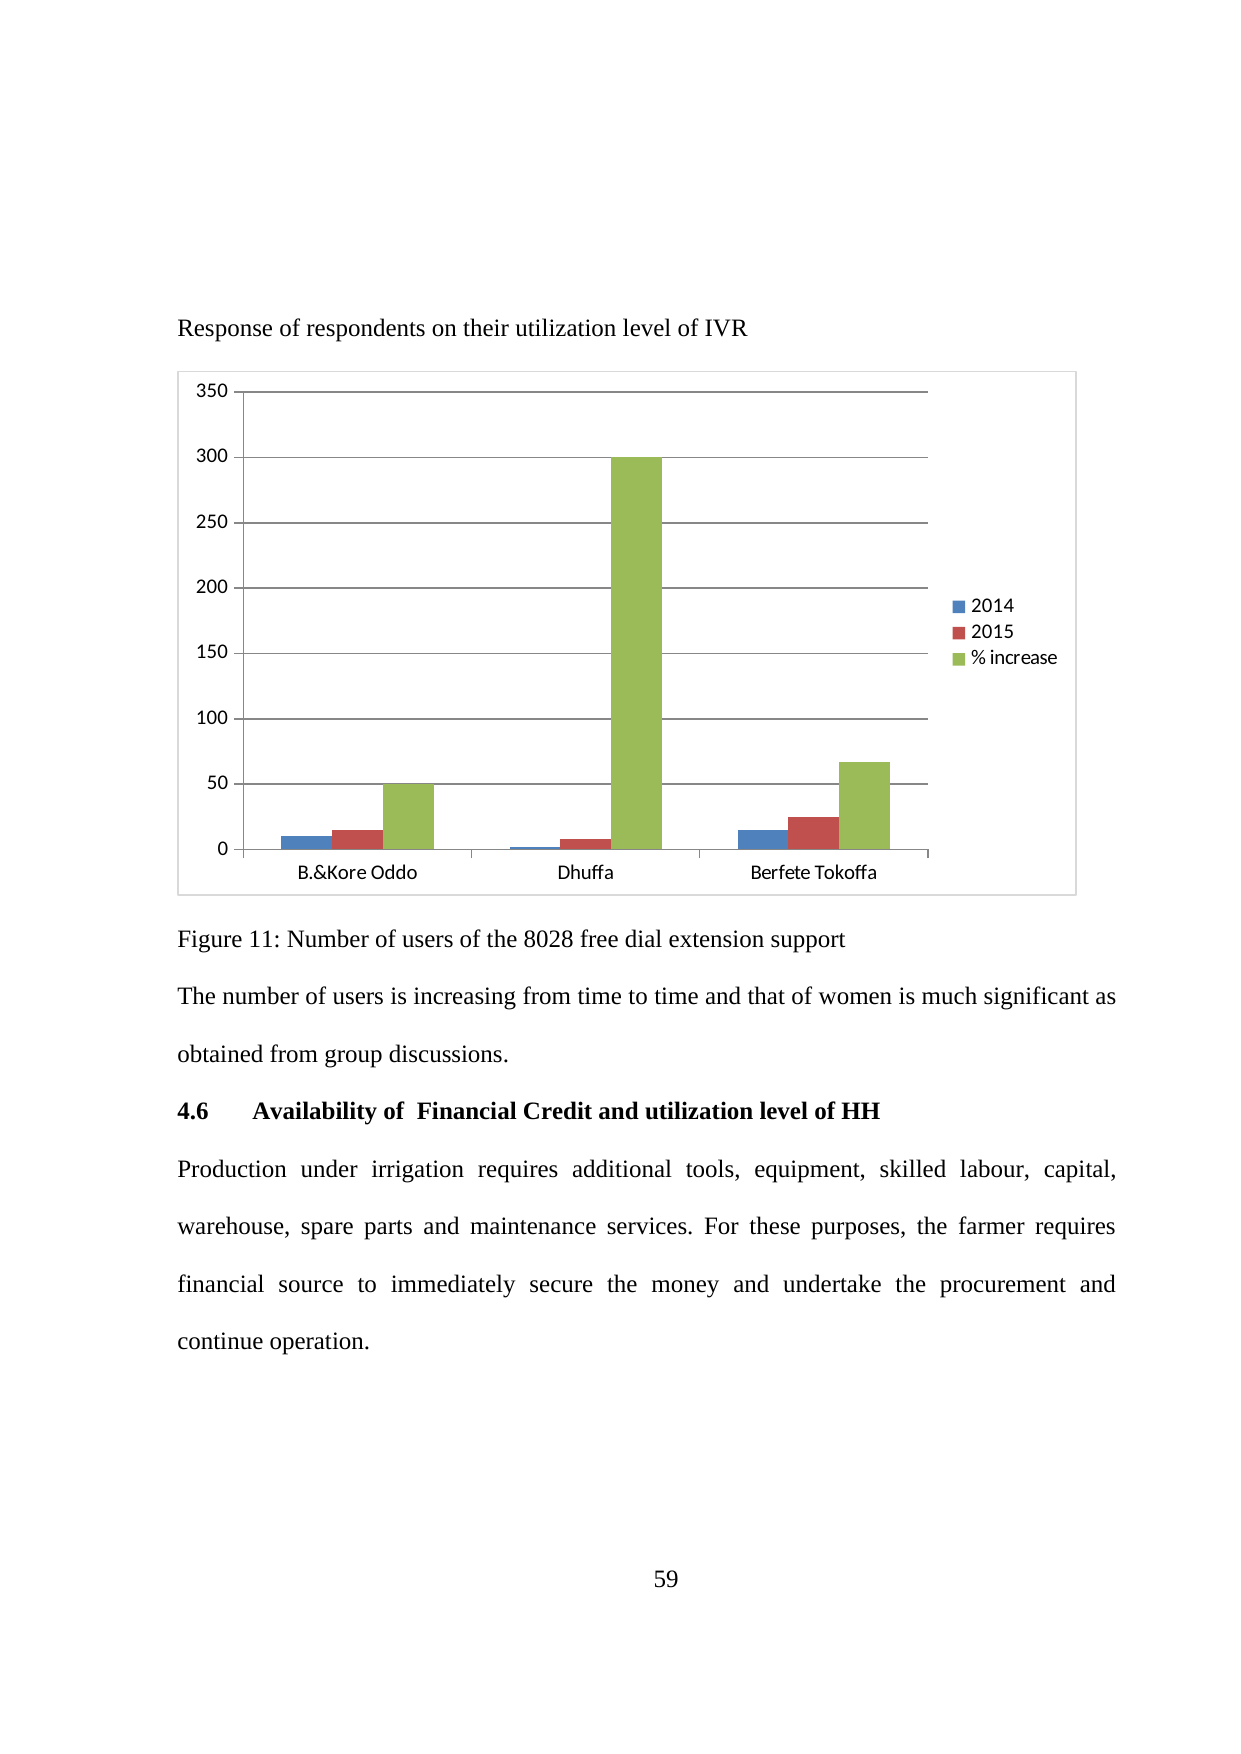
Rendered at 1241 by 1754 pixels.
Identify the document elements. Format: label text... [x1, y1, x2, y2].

text The number of users is increasing from time to time and that of women is much significant as obtained from group discussions. [177, 981, 1117, 1068]
text Production under irrigation requires additional tools, equipment, skilled labour, capital, warehouse, spare parts and maintenance services. For these purposes, the farmer requires financial source to immediately secure the money and undertake the procurement and continue operation. [177, 1154, 1117, 1355]
text 4.6 Availability of Financial Credit and utilization level of HH [177, 1096, 1117, 1125]
text Response of respondents on their utilization level of IVR [177, 313, 1117, 342]
text Figure 11: Number of users of the 8028 free dial extension support [177, 924, 1117, 953]
